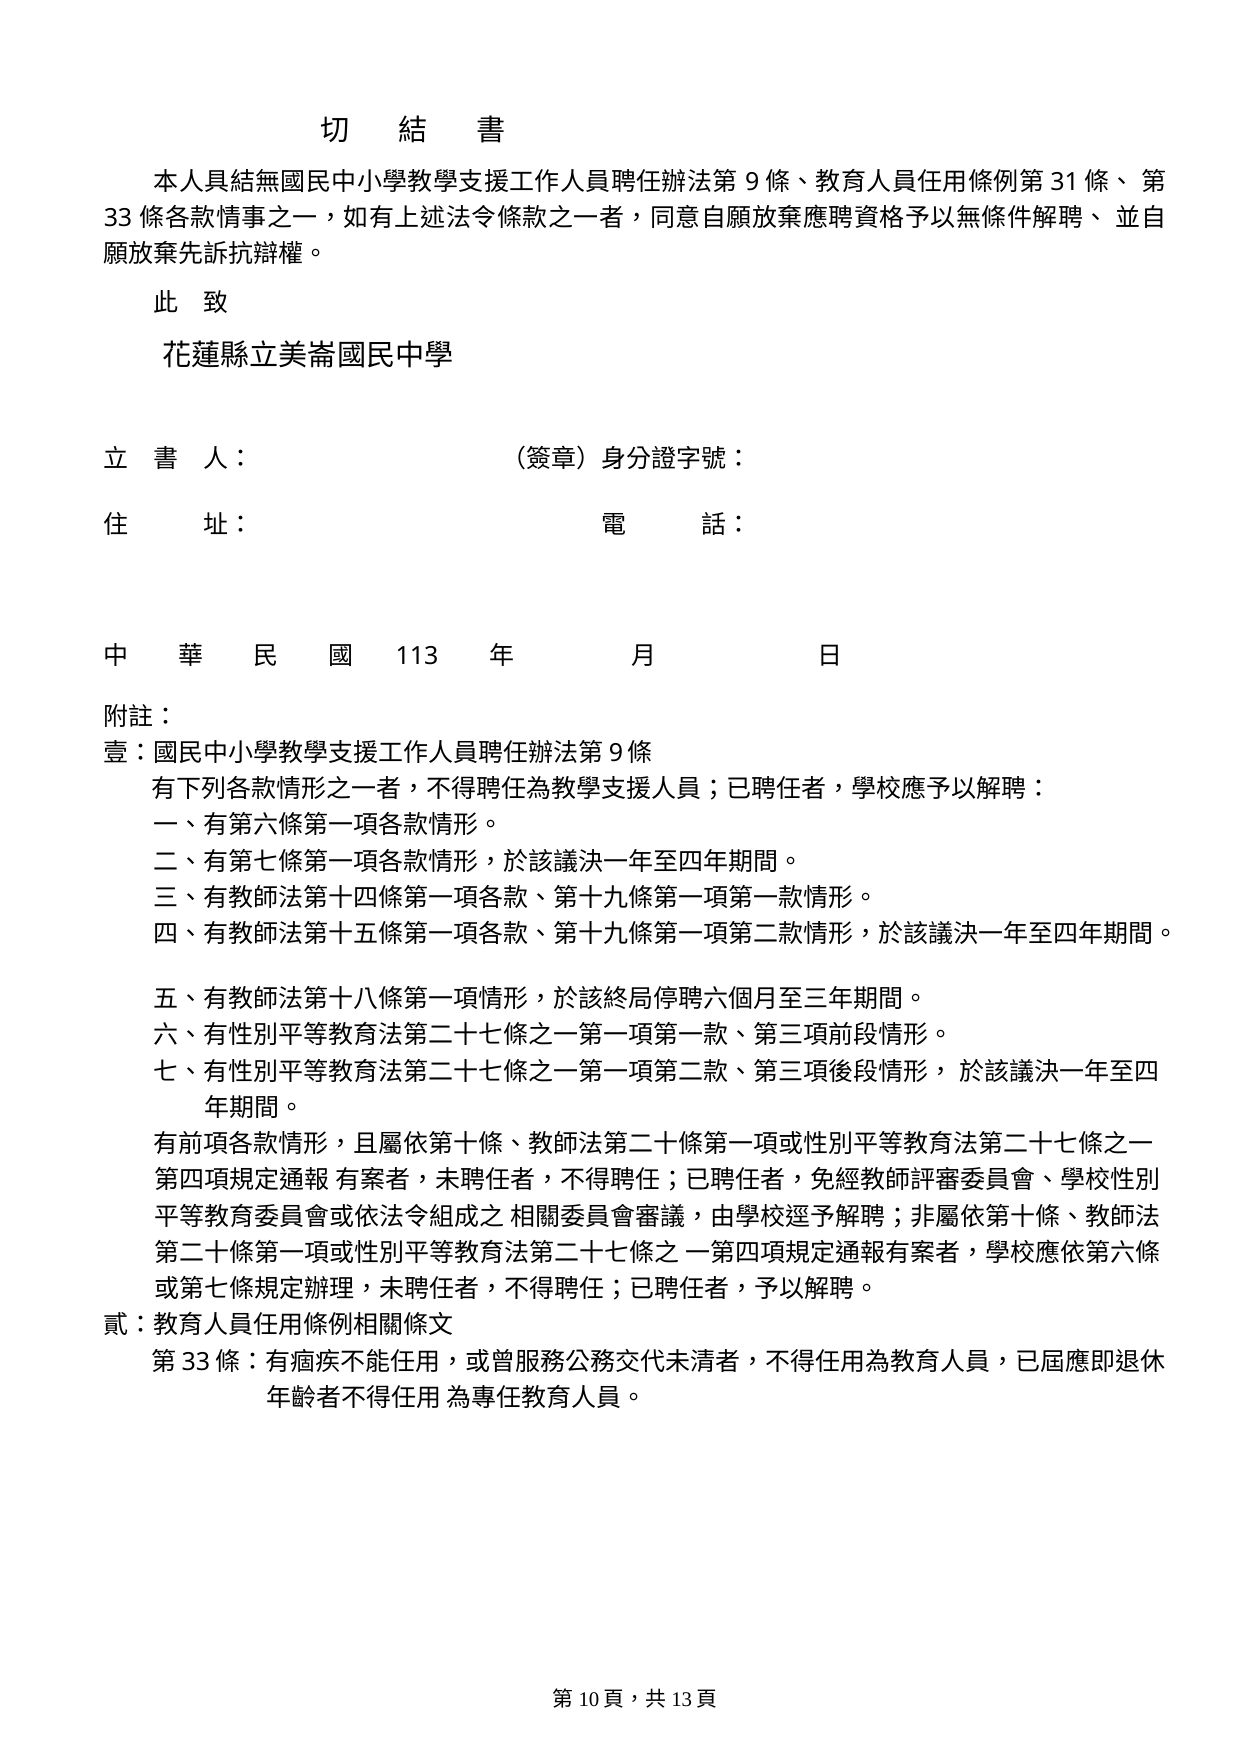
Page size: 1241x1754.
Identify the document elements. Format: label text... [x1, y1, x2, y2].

text 切 結 書 [153, 106, 1167, 149]
text 此 致 [103, 282, 1167, 319]
text 二、有第七條第一項各款情形，於該議決一年至四年期間。 [153, 841, 1167, 877]
text 附註： [103, 696, 1167, 732]
text 一、有第六條第一項各款情形。 [153, 805, 1167, 841]
text 三、有教師法第十四條第一項各款、第十九條第一項第一款情形。 [153, 877, 1167, 913]
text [151, 1341, 1167, 1413]
text 立 書 人： （簽章）身分證字號： [103, 438, 1167, 474]
text 貳：教育人員任用條例相關條文 [103, 1305, 1167, 1341]
text 四、有教師法第十五條第一項各款、第十九條第一項第二款情形，於該議決一年至四年期間。 [153, 913, 1167, 978]
text 中 華 民 國 113 年 月 日 [103, 635, 1167, 672]
text 五、有教師法第十八條第一項情形，於該終局停聘六個月至三年期間。 [153, 978, 1167, 1015]
text 花蓮縣立美崙國民中學 [103, 331, 1167, 373]
text 住 址： 電 話： [103, 505, 1167, 541]
text 有下列各款情形之一者，不得聘任為教學支援人員；已聘任者，學校應予以解聘： [103, 768, 1167, 805]
text 七、有性別平等教育法第二十七條之一第一項第二款、第三項後段情形， 於該議決一年至四年期間。 [153, 1051, 1167, 1123]
text 本人具結無國民中小學教學支援工作人員聘任辦法第9條、教育人員任用條例第31條、 第33 條各款情事之一，如有上述法令條款之一者，同意自願放棄應聘資格予以無條件解聘、 並自願放棄先訴抗辯權。 [103, 161, 1167, 270]
text 六、有性別平等教育法第二十七條之一第一項第一款、第三項前段情形。 [153, 1015, 1167, 1051]
text 有前項各款情形，且屬依第十條、教師法第二十條第一項或性別平等教育法第二十七條之一第四項規定通報 有案者，未聘任者，不得聘任；已聘任者，免經教師評審委員會、學校性別平等教育委員會或依法令組成之 相關委員會審議，由學校逕予解聘；非屬依第十條、教師法第二十條第一項或性別平等教育法第二十七條之 一第四項規定通報有案者，學校應依第六條或第七條規定辦理，未聘任者，不得聘任；已聘任者，予以解聘。 [153, 1123, 1167, 1305]
text 壹：國民中小學教學支援工作人員聘任辦法第9條 [103, 732, 1167, 768]
